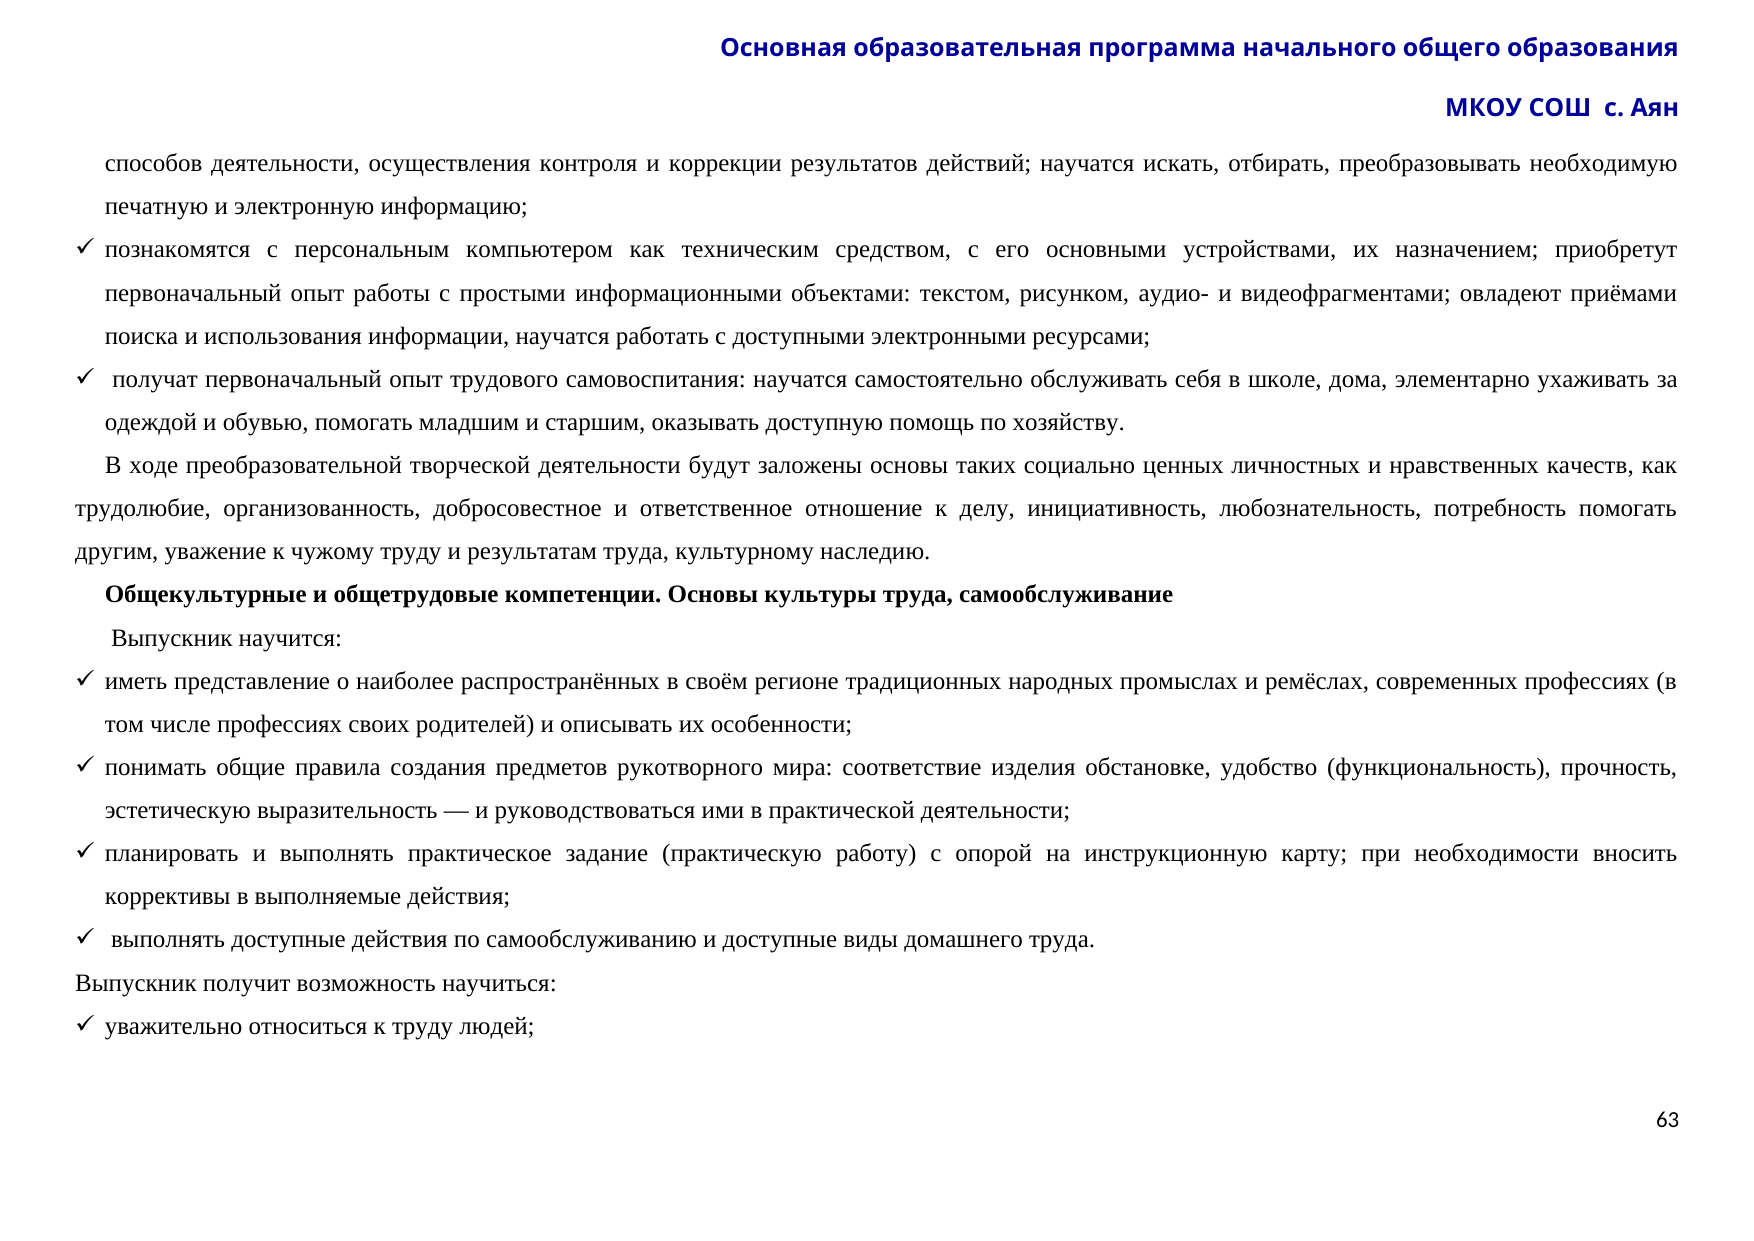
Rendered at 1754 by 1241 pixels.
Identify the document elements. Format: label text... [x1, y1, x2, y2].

list иметь представление о наиболее распространённых в своём регионе традиционных народных промыслах и ремёслах, современных профессиях (в том числе профессиях своих родителей) и описывать их особенности; [75, 666, 1679, 738]
text Выпускник научится: [75, 623, 1679, 651]
text В ходе преобразовательной творческой деятельности будут заложены основы таких социально ценных личностных и нравственных качеств, как трудолюбие, организованность, добросовестное и ответственное отношение к делу, инициативность, любознательность, потребность помогать другим, уважение к чужому труду и результатам труда, культурному наследию. [75, 450, 1679, 565]
text Общекультурные и общетрудовые компетенции. Основы культуры труда, самообслуживание [75, 579, 1679, 608]
list понимать общие правила создания предметов рукотворного мира: соответствие изделия обстановке, удобство (функциональность), прочность, эстетическую выразительность — и руководствоваться ими в практической деятельности; [75, 752, 1679, 824]
list планировать и выполнять практическое задание (практическую работу) с опорой на инструкционную карту; при необходимости вносить коррективы в выполняемые действия; [75, 838, 1679, 910]
text Выпускник получит возможность научиться: [75, 968, 1679, 996]
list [75, 148, 1679, 220]
list познакомятся с персональным компьютером как техническим средством, с его основными устройствами, их назначением; приобретут первоначальный опыт работы с простыми информационными объектами: текстом, рисунком, аудио- и видеофрагментами; овладеют приёмами поиска и использования информации, научатся работать с доступными электронными ресурсами; [75, 234, 1679, 349]
list получат первоначальный опыт трудового самовоспитания: научатся самостоятельно обслуживать себя в школе, дома, элементарно ухаживать за одеждой и обувью, помогать младшим и старшим, оказывать доступную помощь по хозяйству. [75, 364, 1679, 436]
list выполнять доступные действия по самообслуживанию и доступные виды домашнего труда. [75, 924, 1679, 953]
list уважительно относиться к труду людей; [75, 1011, 1679, 1039]
